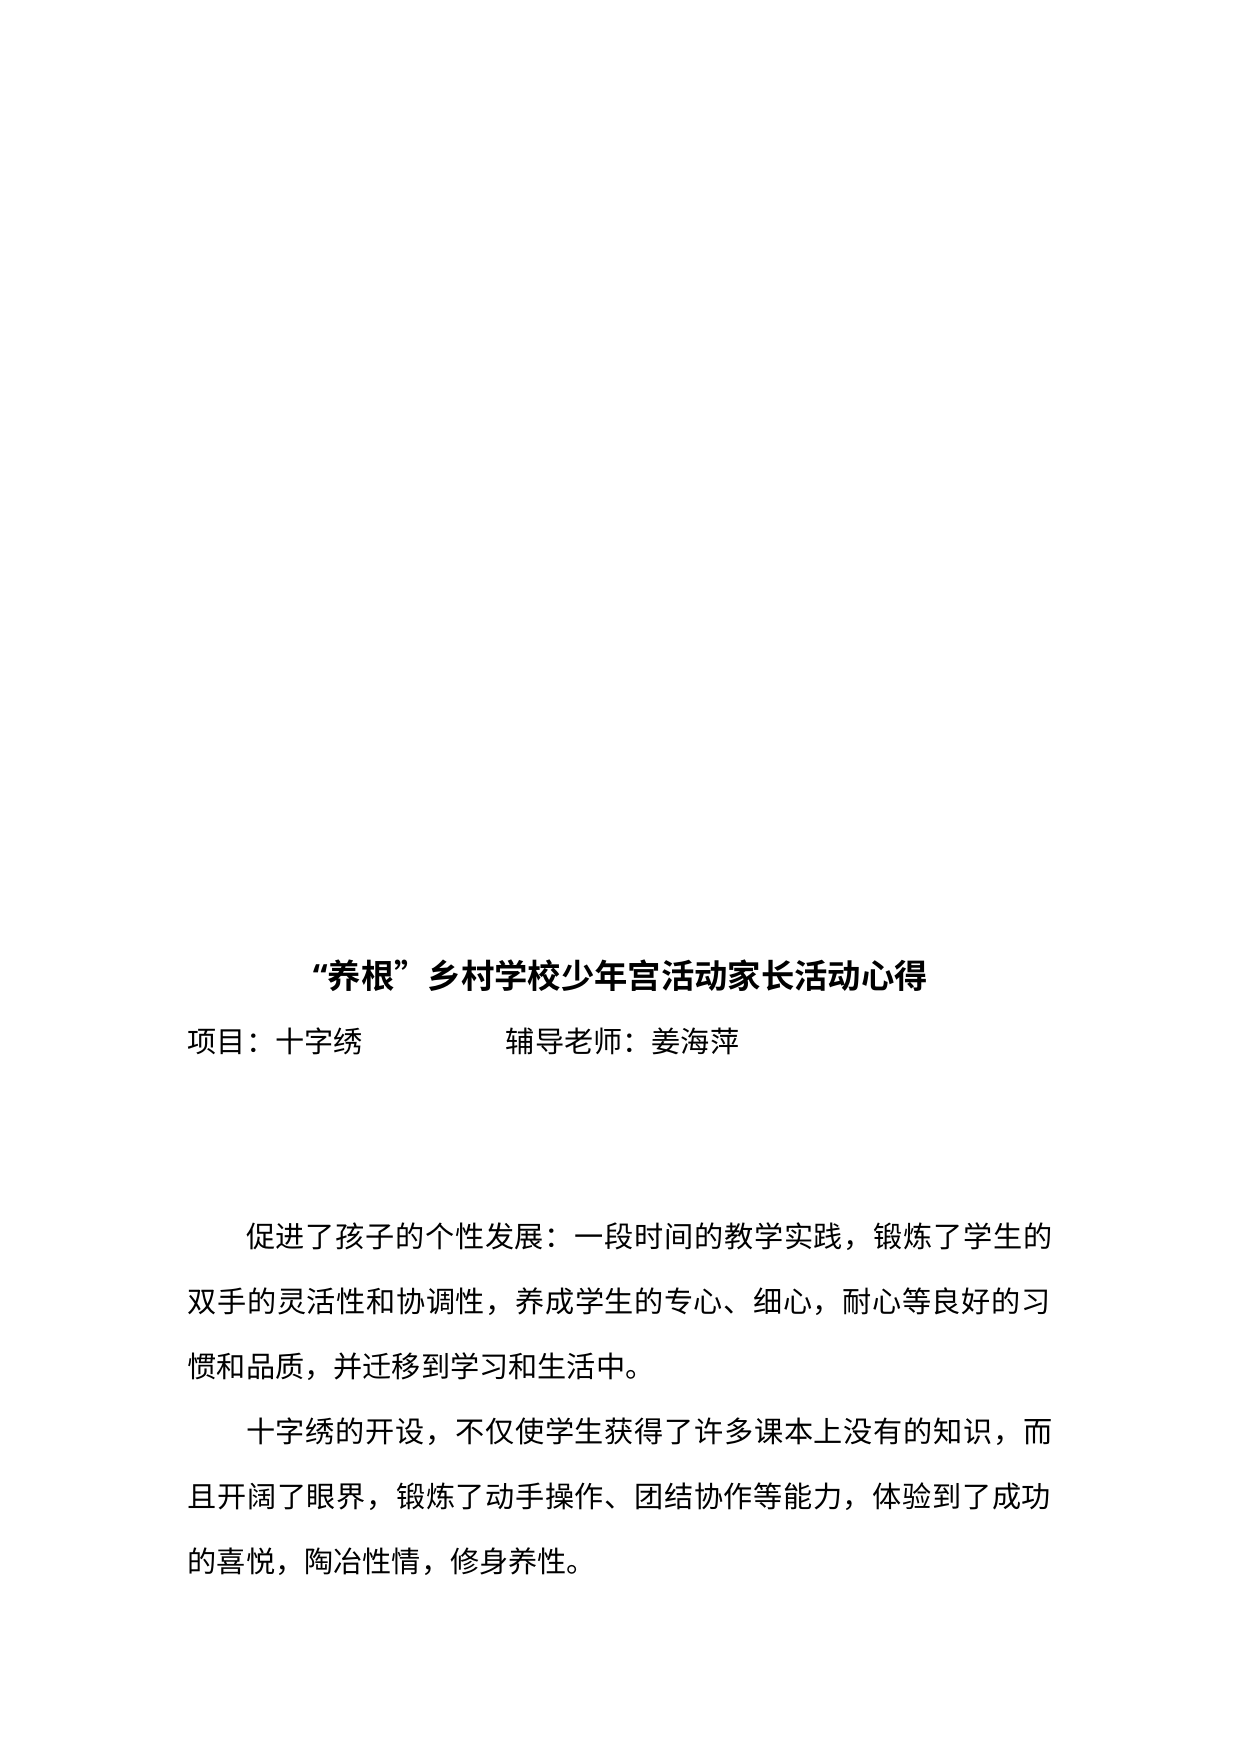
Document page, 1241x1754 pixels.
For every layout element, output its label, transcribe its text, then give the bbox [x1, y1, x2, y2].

text 项目：十字绣 辅导老师：姜海萍 [187, 1007, 1053, 1072]
text “养根”乡村学校少年宫活动家长活动心得 [187, 942, 1053, 1007]
text 十字绣的开设，不仅使学生获得了许多课本上没有的知识，而且开阔了眼界，锻炼了动手操作、团结协作等能力，体验到了成功的喜悦，陶冶性情，修身养性。 [187, 1397, 1053, 1592]
text 促进了孩子的个性发展：一段时间的教学实践，锻炼了学生的双手的灵活性和协调性，养成学生的专心、细心，耐心等良好的习惯和品质，并迁移到学习和生活中。 [187, 1202, 1053, 1397]
